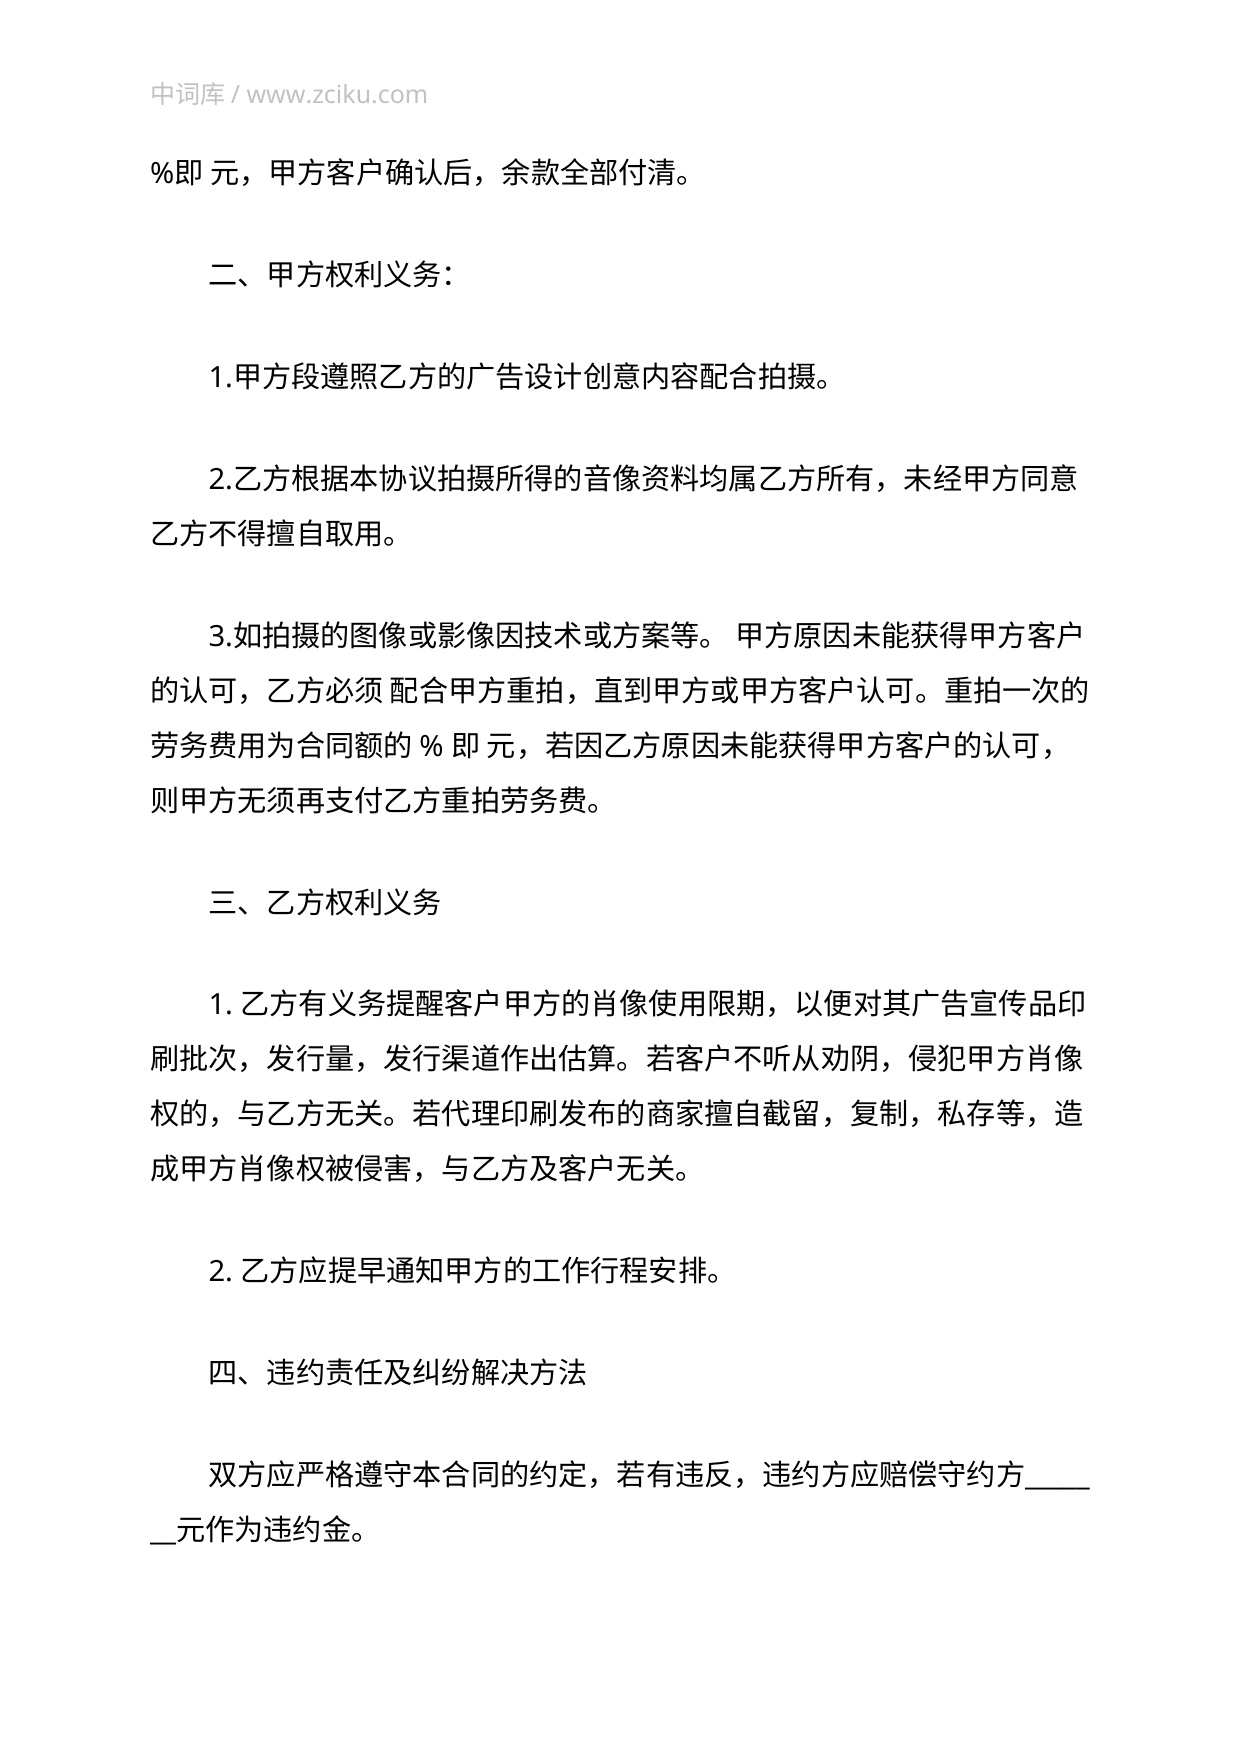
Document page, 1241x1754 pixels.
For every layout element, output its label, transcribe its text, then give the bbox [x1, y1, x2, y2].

text 双方应严格遵守本合同的约定，若有违反，违约方应赔偿守约方_______元作为违约金。 [150, 1451, 1090, 1549]
text 2.乙方根据本协议拍摄所得的音像资料均属乙方所有，未经甲方同意乙方不得擅自取用。 [150, 456, 1090, 553]
text 1. 乙方有义务提醒客户甲方的肖像使用限期，以便对其广告宣传品印刷批次，发行量，发行渠道作出估算。若客户不听从劝阴，侵犯甲方肖像权的，与乙方无关。若代理印刷发布的商家擅自截留，复制，私存等，造成甲方肖像权被侵害，与乙方及客户无关。 [150, 981, 1090, 1188]
text 2. 乙方应提早通知甲方的工作行程安排。 [150, 1247, 1090, 1290]
text 二、甲方权利义务： [150, 252, 1090, 294]
text 1.甲方段遵照乙方的广告设计创意内容配合拍摄。 [150, 354, 1090, 396]
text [150, 150, 1090, 192]
text 三、乙方权利义务 [150, 879, 1090, 921]
text 四、违约责任及纠纷解决方法 [150, 1349, 1090, 1392]
text 3.如拍摄的图像或影像因技术或方案等。 甲方原因未能获得甲方客户的认可，乙方必须 配合甲方重拍，直到甲方或甲方客户认可。重拍一次的劳务费用为合同额的 % 即 元，若因乙方原因未能获得甲方客户的认可，则甲方无须再支付乙方重拍劳务费。 [150, 612, 1090, 820]
